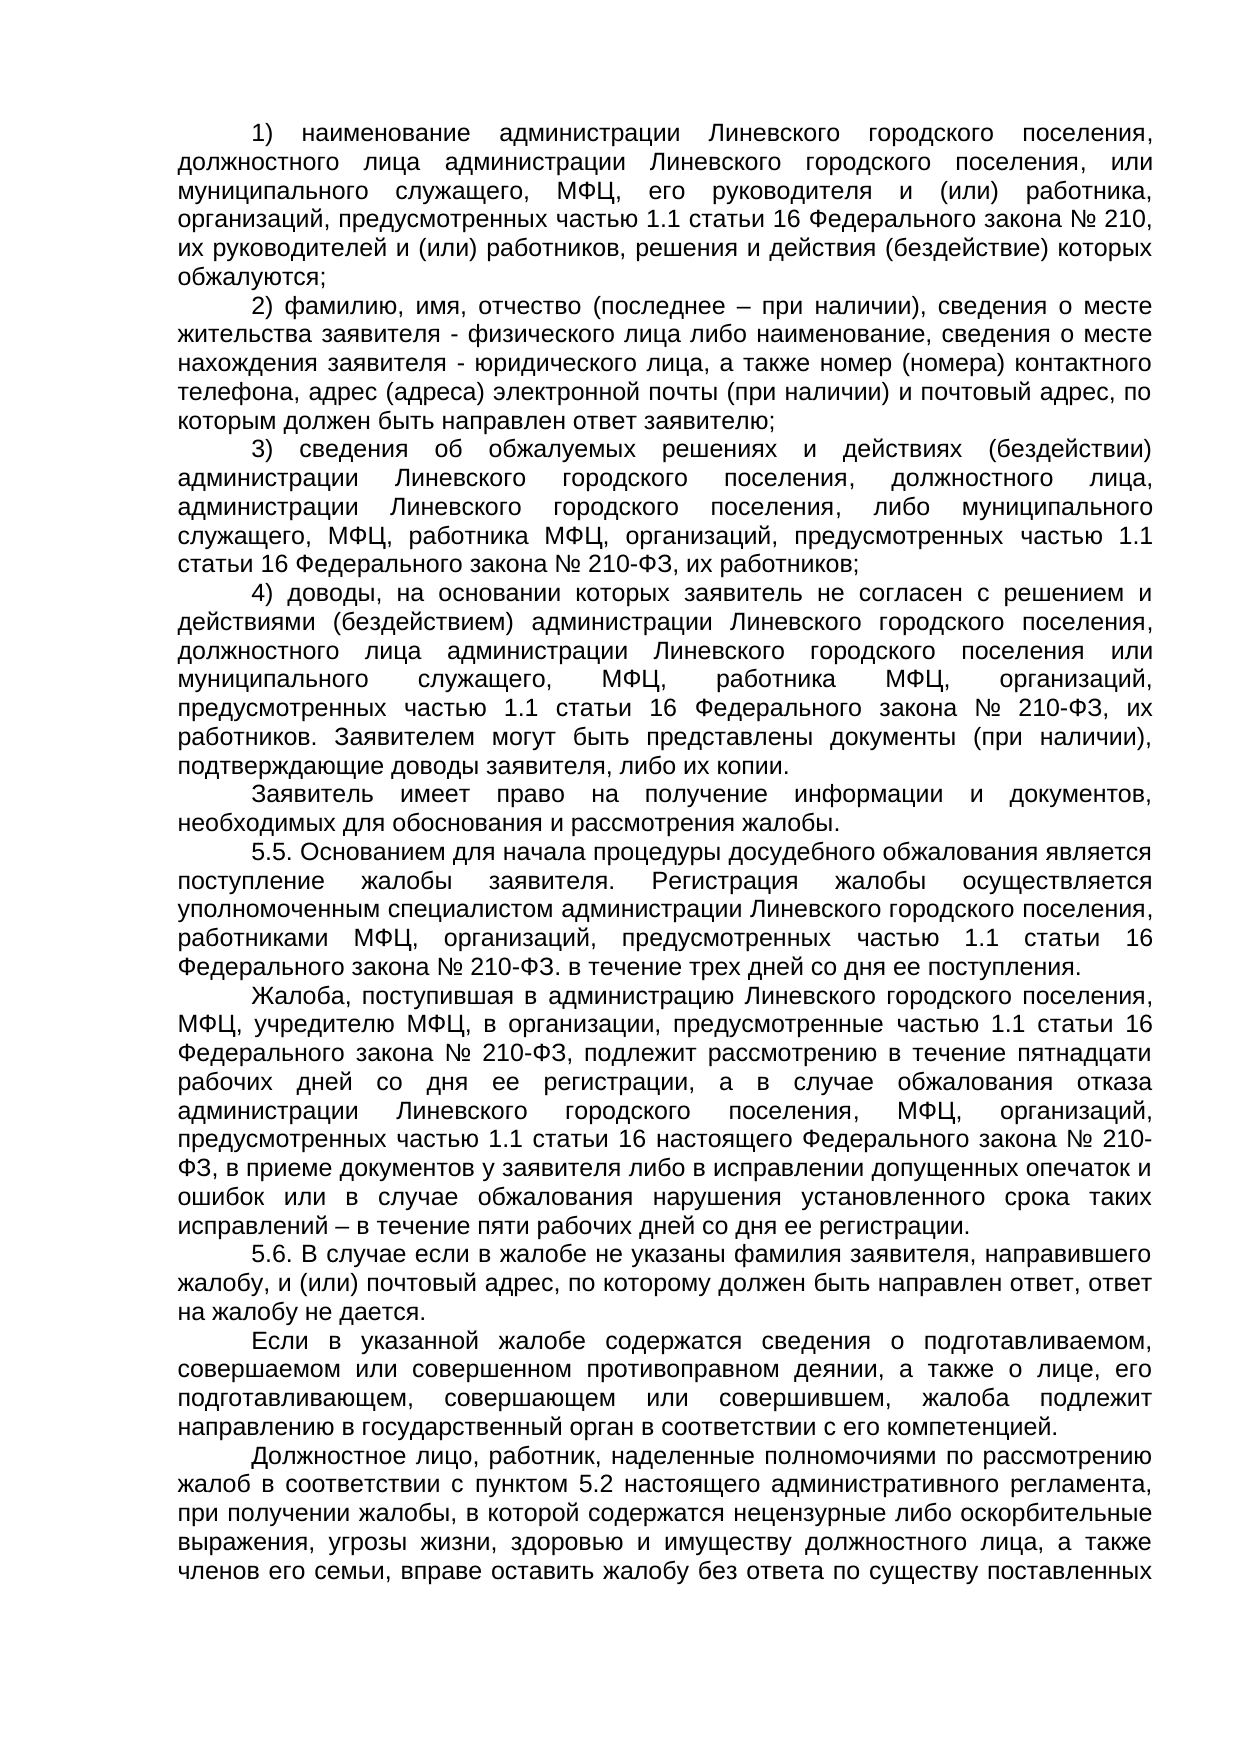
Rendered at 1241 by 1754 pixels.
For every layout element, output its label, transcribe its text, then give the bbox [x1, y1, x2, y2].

text 4) доводы, на основании которых заявитель не согласен с решением и действиями (бездействием) администрации Линевского городского поселения, должностного лица администрации Линевского городского поселения или муниципального служащего, МФЦ, работника МФЦ, организаций, предусмотренных частью 1.1 статьи 16 Федерального закона № 210-ФЗ, их работников. Заявителем могут быть представлены документы (при наличии), подтверждающие доводы заявителя, либо их копии. [177, 578, 1153, 779]
text 5.6. В случае если в жалобе не указаны фамилия заявителя, направившего жалобу, и (или) почтовый адрес, по которому должен быть направлен ответ, ответ на жалобу не дается. [177, 1239, 1153, 1326]
text Жалоба, поступившая в администрацию Линевского городского поселения, МФЦ, учредителю МФЦ, в организации, предусмотренные частью 1.1 статьи 16 Федерального закона № 210-ФЗ, подлежит рассмотрению в течение пятнадцати рабочих дней со дня ее регистрации, а в случае обжалования отказа администрации Линевского городского поселения, МФЦ, организаций, предусмотренных частью 1.1 статьи 16 настоящего Федерального закона № 210-ФЗ, в приеме документов у заявителя либо в исправлении допущенных опечаток и ошибок или в случае обжалования нарушения установленного срока таких исправлений – в течение пяти рабочих дней со дня ее регистрации. [177, 981, 1153, 1239]
text Если в указанной жалобе содержатся сведения о подготавливаемом, совершаемом или совершенном противоправном деянии, а также о лице, его подготавливающем, совершающем или совершившем, жалоба подлежит направлению в государственный орган в соответствии с его компетенцией. [177, 1326, 1153, 1441]
text 5.5. Основанием для начала процедуры досудебного обжалования является поступление жалобы заявителя. Регистрация жалобы осуществляется уполномоченным специалистом администрации Линевского городского поселения, работниками МФЦ, организаций, предусмотренных частью 1.1 статьи 16 Федерального закона № 210-ФЗ. в течение трех дней со дня ее поступления. [177, 837, 1153, 981]
text Заявитель имеет право на получение информации и документов, необходимых для обоснования и рассмотрения жалобы. [177, 779, 1153, 837]
text 1) наименование администрации Линевского городского поселения, должностного лица администрации Линевского городского поселения, или муниципального служащего, МФЦ, его руководителя и (или) работника, организаций, предусмотренных частью 1.1 статьи 16 Федерального закона № 210, их руководителей и (или) работников, решения и действия (бездействие) которых обжалуются; [177, 118, 1153, 291]
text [177, 1441, 1153, 1584]
text 3) сведения об обжалуемых решениях и действиях (бездействии) администрации Линевского городского поселения, должностного лица, администрации Линевского городского поселения, либо муниципального служащего, МФЦ, работника МФЦ, организаций, предусмотренных частью 1.1 статьи 16 Федерального закона № 210-ФЗ, их работников; [177, 434, 1153, 578]
text 2) фамилию, имя, отчество (последнее – при наличии), сведения о месте жительства заявителя - физического лица либо наименование, сведения о месте нахождения заявителя - юридического лица, а также номер (номера) контактного телефона, адрес (адреса) электронной почты (при наличии) и почтовый адрес, по которым должен быть направлен ответ заявителю; [177, 291, 1153, 434]
